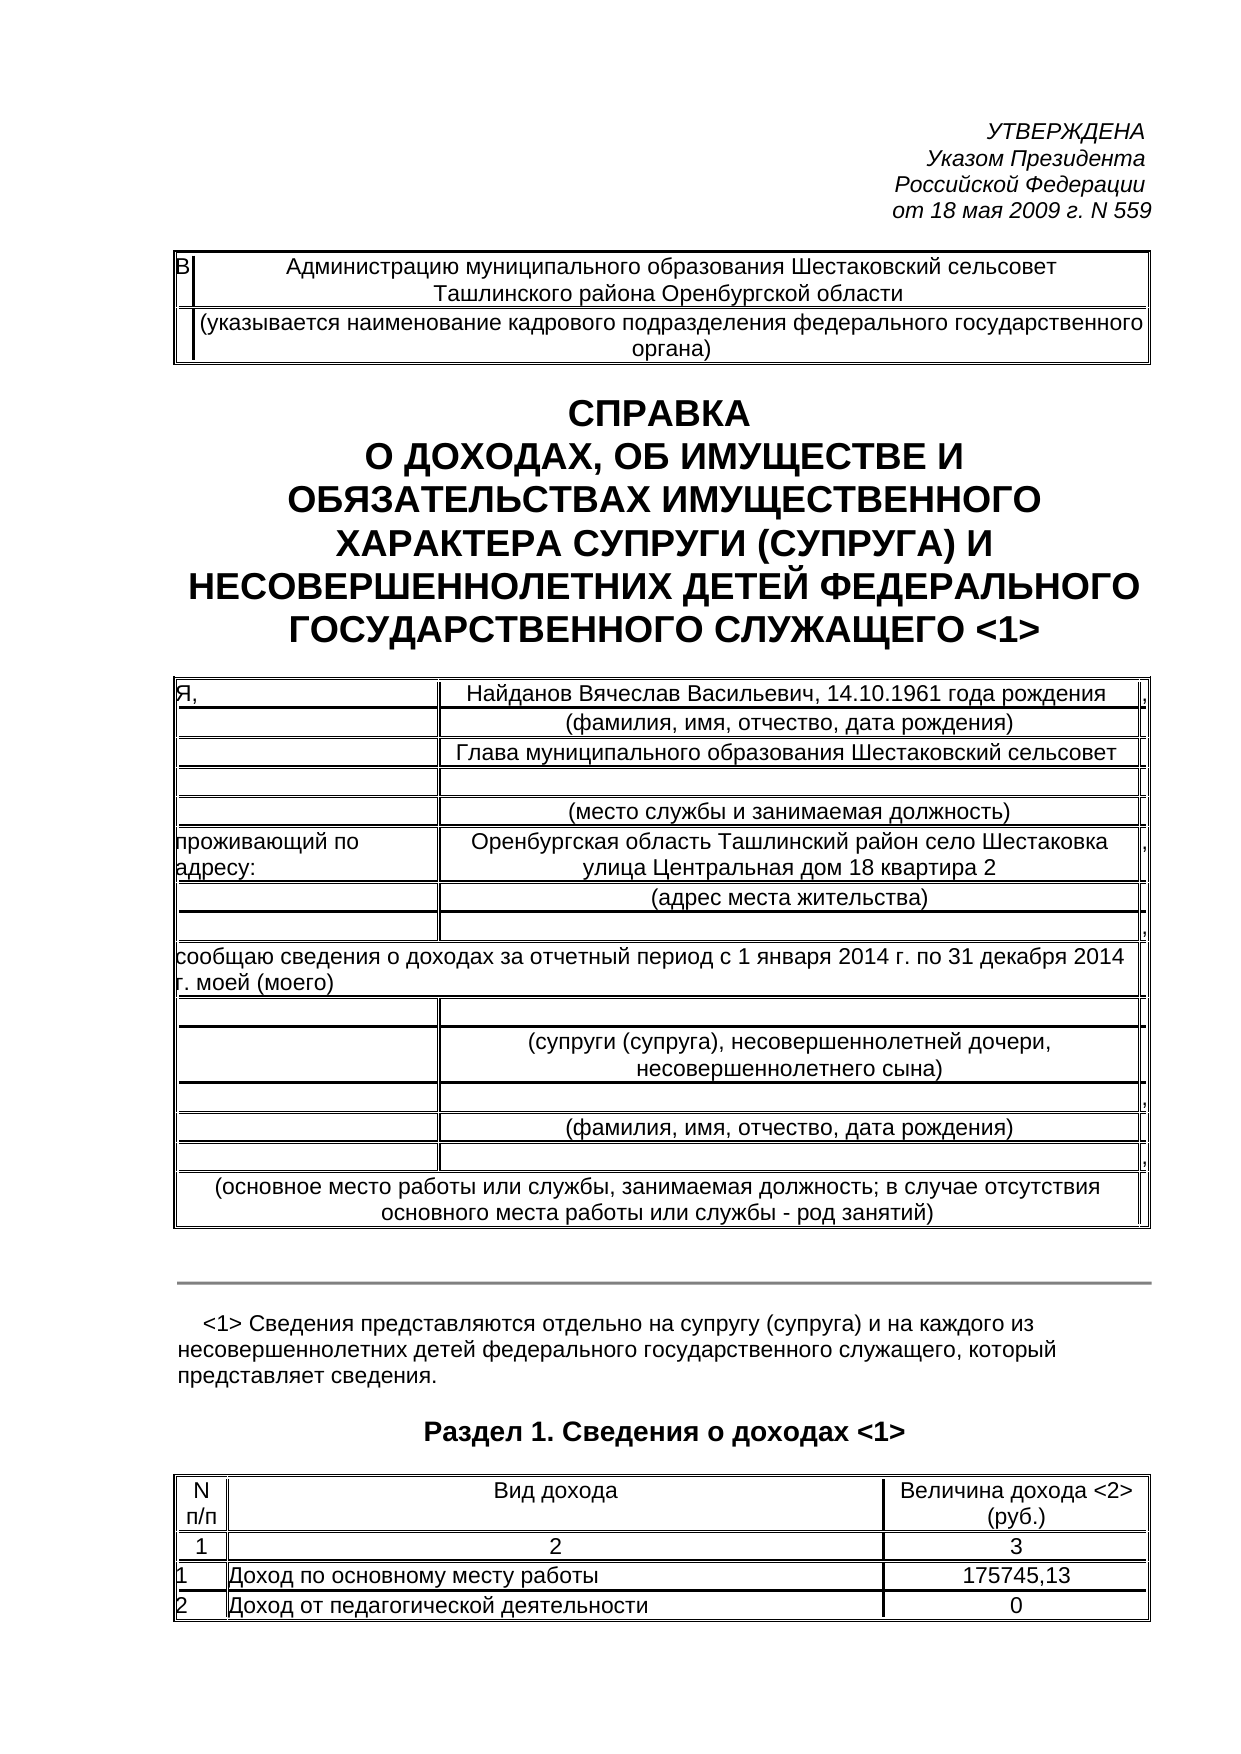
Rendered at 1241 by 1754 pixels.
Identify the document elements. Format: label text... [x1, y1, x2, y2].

table_header Найданов Вячеслав Васильевич, 14.10.1961 года рождения [439, 680, 1140, 706]
table_header В [177, 253, 193, 306]
table_header Вид дохода [228, 1477, 883, 1530]
table_cell [177, 706, 437, 736]
table_header Величина дохода <2> (руб.) [883, 1477, 1148, 1530]
table_cell [177, 910, 437, 939]
table_cell 2 [177, 1589, 227, 1618]
table_cell (фамилия, имя, отчество, дата рождения) [441, 1114, 1138, 1140]
table_cell [1140, 795, 1149, 824]
table_cell 1 [177, 1559, 226, 1589]
table_cell [177, 880, 437, 910]
table_cell [1140, 1111, 1149, 1140]
table_cell 2 [229, 1533, 882, 1559]
table_cell Глава муниципального образования Шестаковский сельсовет [441, 739, 1138, 765]
table_cell [175, 795, 439, 824]
table_cell сообщаю сведения о доходах за отчетный период с 1 января 2014 г. по 31 декабря 2014 г. моей (моего) [177, 940, 1138, 995]
table_cell 0 [883, 1589, 1148, 1618]
text СПРАВКА О ДОХОДАХ, ОБ ИМУЩЕСТВЕ И ОБЯЗАТЕЛЬСТВАХ ИМУЩЕСТВЕННОГО ХАРАКТЕРА СУПРУГИ (СУПРУГА) И НЕСОВЕРШЕННОЛЕТНИХ ДЕТЕЙ ФЕДЕРАЛЬНОГО ГОСУДАРСТВЕННОГО СЛУЖАЩЕГО <1> [177, 391, 1152, 650]
table_header N п/п [177, 1477, 228, 1530]
table_header Я, [177, 678, 439, 706]
table_cell [441, 1084, 1138, 1111]
table_cell [441, 769, 1138, 795]
text УТВЕРЖДЕНА Указом Президента Российской Федерации от 18 мая 2009 г. N 559 [177, 118, 1152, 223]
table_cell [441, 913, 1138, 939]
table_header Администрацию муниципального образования Шестаковский сельсовет Ташлинского района Оренбургской области [193, 253, 1148, 306]
table_cell (супруги (супруга), несовершеннолетней дочери, несовершеннолетнего сына) [441, 1028, 1138, 1081]
table_cell [1141, 706, 1148, 736]
table_cell (адрес места жительства) [441, 884, 1138, 910]
table_cell [1140, 736, 1149, 765]
table_cell [177, 765, 437, 795]
table_cell [175, 306, 193, 362]
table_cell [177, 1025, 437, 1081]
table_cell (основное место работы или службы, занимаемая должность; в случае отсутствия основного места работы или службы - род занятий) [175, 1170, 1140, 1226]
table_cell [1140, 1170, 1149, 1226]
table_cell [177, 1081, 437, 1111]
table_cell [441, 999, 1138, 1025]
table_cell Доход от педагогической деятельности [229, 1592, 883, 1618]
table_cell (указывается наименование кадрового подразделения федерального государственного органа) [193, 306, 1149, 362]
text <1> Сведения представляются отдельно на супругу (супруга) и на каждого из несовершеннолетних детей федерального государственного служащего, который представляет сведения. [177, 1309, 1152, 1415]
table_cell [1141, 880, 1148, 910]
table_cell [1141, 765, 1148, 795]
table_cell (место службы и занимаемая должность) [441, 798, 1138, 824]
table_cell 1 [175, 1530, 228, 1559]
table_cell [175, 736, 439, 765]
table_cell Оренбургская область Ташлинский район село Шестаковка улица Центральная дом 18 квартира 2 [441, 828, 1138, 880]
table_cell 3 [883, 1530, 1149, 1559]
table_cell (фамилия, имя, отчество, дата рождения) [441, 709, 1138, 736]
table_cell 175745,13 [885, 1559, 1148, 1589]
text Раздел 1. Сведения о доходах <1> [177, 1415, 1152, 1447]
table_cell [1141, 940, 1148, 995]
table_cell [1141, 1025, 1148, 1081]
table_cell проживающий по адресу: [177, 824, 437, 880]
table_cell [177, 1140, 437, 1170]
table_cell [177, 995, 437, 1025]
table_cell [441, 1144, 1138, 1170]
table_cell Доход по основному месту работы [229, 1563, 882, 1589]
table_cell [175, 1111, 439, 1140]
table_cell [1141, 995, 1148, 1025]
